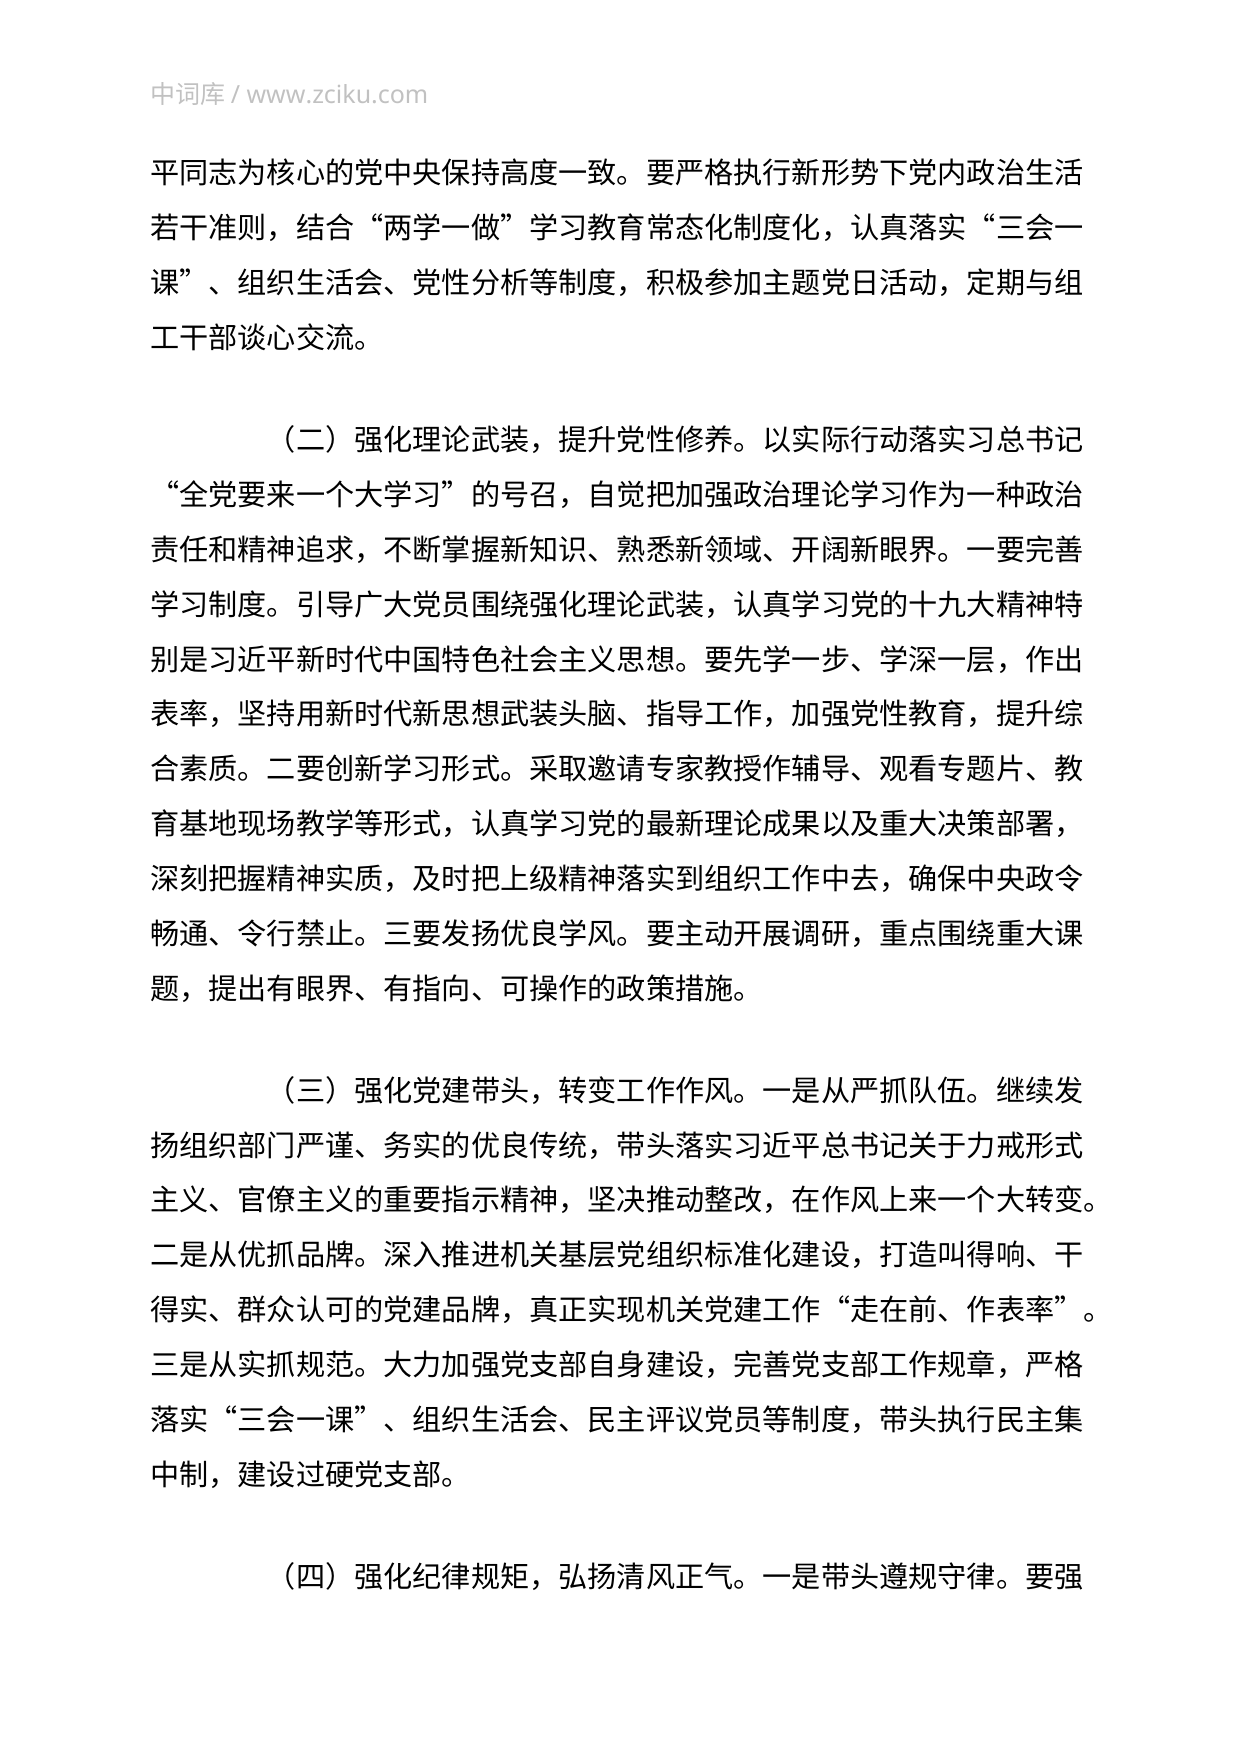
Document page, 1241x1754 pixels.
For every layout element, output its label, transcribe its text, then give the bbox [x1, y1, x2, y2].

text （二）强化理论武装，提升党性修养。以实际行动落实习总书记“全党要来一个大学习”的号召，自觉把加强政治理论学习作为一种政治责任和精神追求，不断掌握新知识、熟悉新领域、开阔新眼界。一要完善学习制度。引导广大党员围绕强化理论武装，认真学习党的十九大精神特别是习近平新时代中国特色社会主义思想。要先学一步、学深一层，作出表率，坚持用新时代新思想武装头脑、指导工作，加强党性教育，提升综合素质。二要创新学习形式。采取邀请专家教授作辅导、观看专题片、教育基地现场教学等形式，认真学习党的最新理论成果以及重大决策部署，深刻把握精神实质，及时把上级精神落实到组织工作中去，确保中央政令畅通、令行禁止。三要发扬优良学风。要主动开展调研，重点围绕重大课题，提出有眼界、有指向、可操作的政策措施。 [150, 416, 1090, 1008]
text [150, 150, 1090, 357]
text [150, 1553, 1090, 1596]
text （三）强化党建带头，转变工作作风。一是从严抓队伍。继续发扬组织部门严谨、务实的优良传统，带头落实习近平总书记关于力戒形式主义、官僚主义的重要指示精神，坚决推动整改，在作风上来一个大转变。二是从优抓品牌。深入推进机关基层党组织标准化建设，打造叫得响、干得实、群众认可的党建品牌，真正实现机关党建工作“走在前、作表率”。三是从实抓规范。大力加强党支部自身建设，完善党支部工作规章，严格落实“三会一课”、组织生活会、民主评议党员等制度，带头执行民主集中制，建设过硬党支部。 [150, 1067, 1090, 1494]
